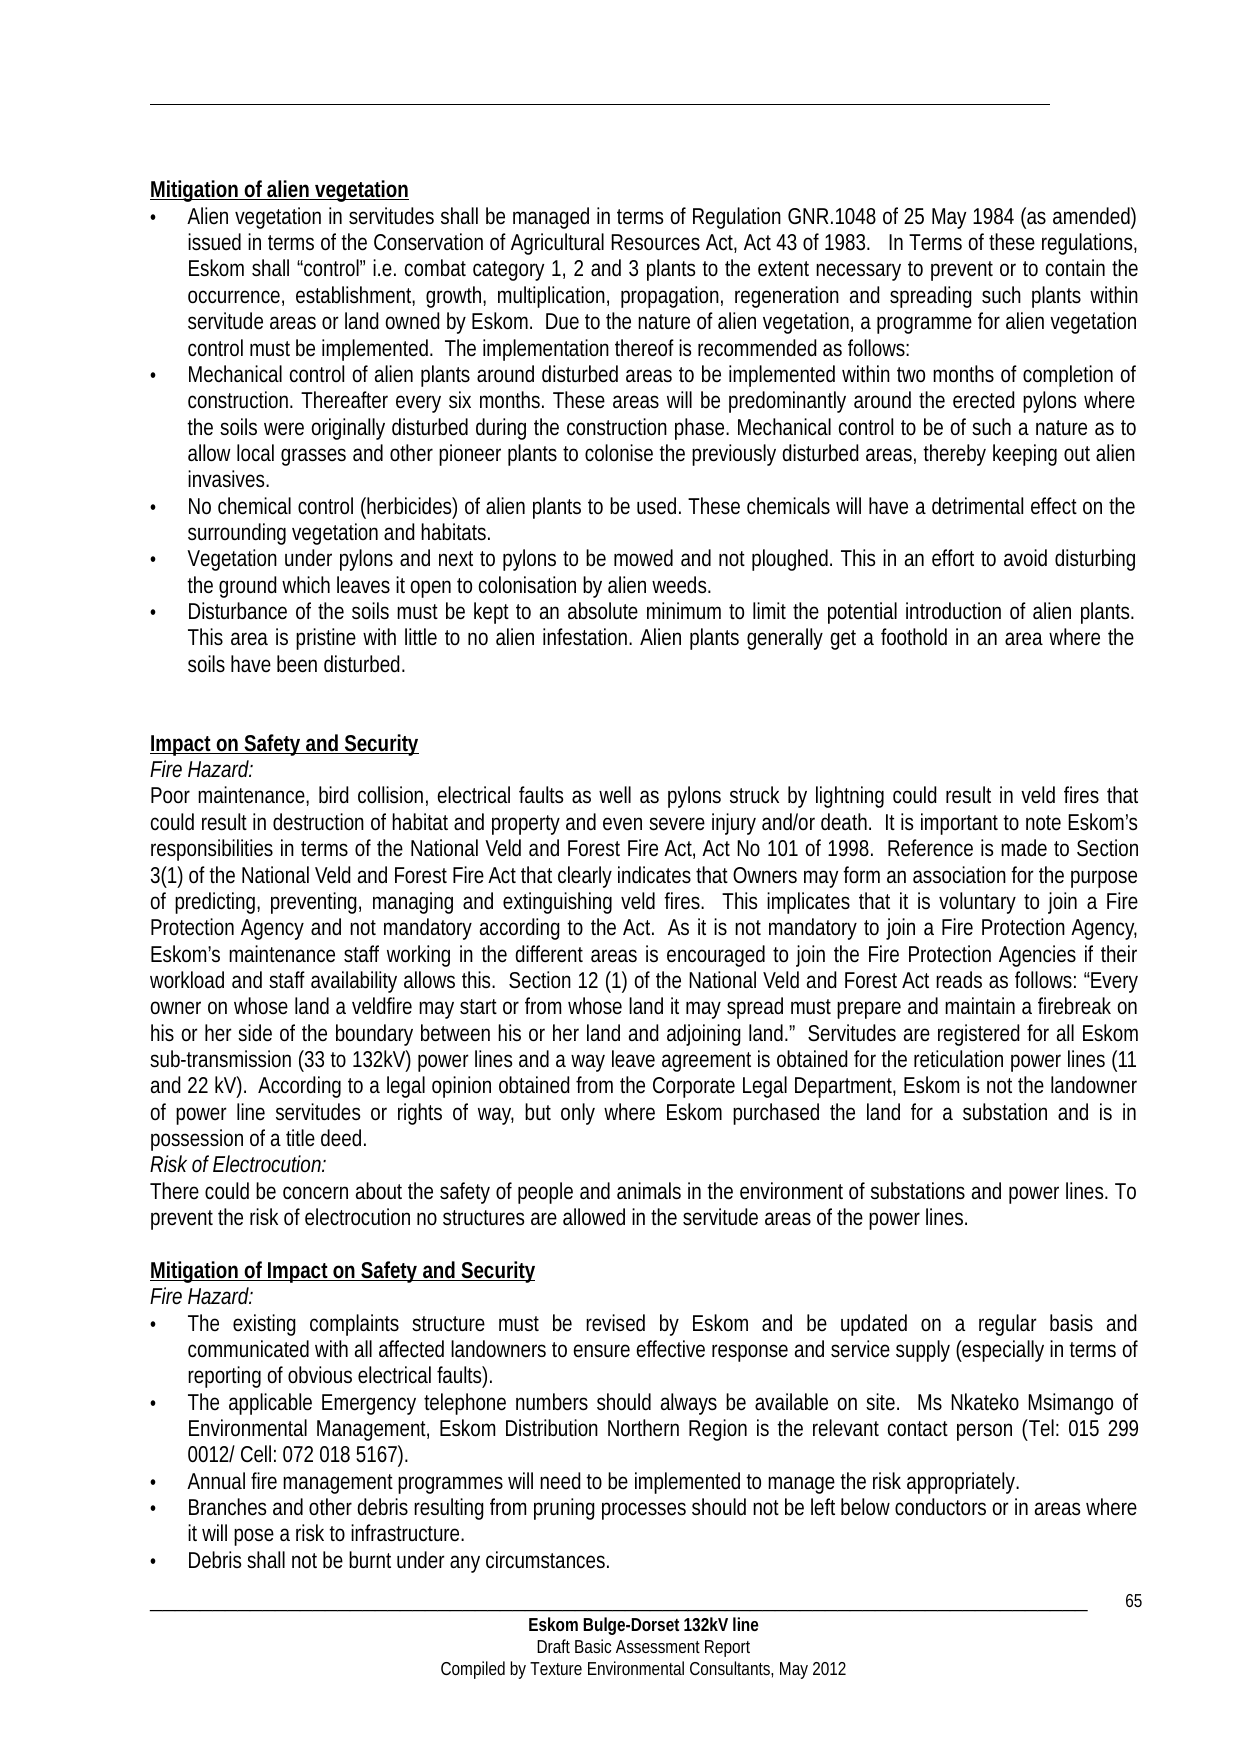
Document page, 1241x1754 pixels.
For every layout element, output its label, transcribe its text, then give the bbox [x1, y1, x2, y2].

text Fire Hazard: [150, 756, 1139, 782]
list Vegetation under pylons and next to pylons to be mowed and not ploughed. This in an effort to avoid disturbing the ground which leaves it open to colonisation by alien weeds. [150, 545, 1137, 598]
text There could be concern about the safety of people and animals in the environment of substations and power lines. To prevent the risk of electrocution no structures are allowed in the servitude areas of the power lines. [150, 1178, 1139, 1231]
list Disturbance of the soils must be kept to an absolute minimum to limit the potential introduction of alien plants. This area is pristine with little to no alien infestation. Alien plants generally get a foothold in an area where the soils have been disturbed. [150, 598, 1137, 677]
text Mitigation of Impact on Safety and Security [150, 1257, 1139, 1283]
list No chemical control (herbicides) of alien plants to be used. These chemicals will have a detrimental effect on the surrounding vegetation and habitats. [150, 493, 1137, 545]
list Annual fire management programmes will need to be implemented to manage the risk appropriately. [150, 1468, 1139, 1494]
text Risk of Electrocution: [150, 1151, 1139, 1178]
text Impact on Safety and Security [150, 730, 1139, 756]
list The existing complaints structure must be revised by Eskom and be updated on a regular basis and communicated with all affected landowners to ensure effective response and service supply (especially in terms of reporting of obvious electrical faults). [150, 1309, 1139, 1389]
text Poor maintenance, bird collision, electrical faults as well as pylons struck by lightning could result in veld fires that could result in destruction of habitat and property and even severe injury and/or death. It is important to note Eskom’s responsibilities in terms of the National Veld and Forest Fire Act, Act No 101 of 1998. Reference is made to Section 3(1) of the National Veld and Forest Fire Act that clearly indicates that Owners may form an association for the purpose of predicting, preventing, managing and extinguishing veld fires. This implicates that it is voluntary to join a Fire Protection Agency and not mandatory according to the Act. As it is not mandatory to join a Fire Protection Agency, Eskom’s maintenance staff working in the different areas is encouraged to join the Fire Protection Agencies if their workload and staff availability allows this. Section 12 (1) of the National Veld and Forest Act reads as follows: “Every owner on whose land a veldfire may start or from whose land it may spread must prepare and maintain a firebreak on his or her side of the boundary between his or her land and adjoining land.” Servitudes are registered for all Eskom sub-transmission (33 to 132kV) power lines and a way leave agreement is obtained for the reticulation power lines (11 and 22 kV). According to a legal opinion obtained from the Corporate Legal Department, Eskom is not the landowner of power line servitudes or rights of way, but only where Eskom purchased the land for a substation and is in possession of a title deed. [150, 782, 1139, 1151]
list Debris shall not be burnt under any circumstances. [150, 1547, 1139, 1573]
list Mechanical control of alien plants around disturbed areas to be implemented within two months of completion of construction. Thereafter every six months. These areas will be predominantly around the erected pylons where the soils were originally disturbed during the construction phase. Mechanical control to be of such a nature as to allow local grasses and other pioneer plants to colonise the previously disturbed areas, thereby keeping out alien invasives. [150, 361, 1137, 493]
list Alien vegetation in servitudes shall be managed in terms of Regulation GNR.1048 of 25 May 1984 (as amended) issued in terms of the Conservation of Agricultural Resources Act, Act 43 of 1983. In Terms of these regulations, Eskom shall “control” i.e. combat category 1, 2 and 3 plants to the extent necessary to prevent or to contain the occurrence, establishment, growth, multiplication, propagation, regeneration and spreading such plants within servitude areas or land owned by Eskom. Due to the nature of alien vegetation, a programme for alien vegetation control must be implemented. The implementation thereof is recommended as follows: [150, 203, 1139, 361]
list The applicable Emergency telephone numbers should always be available on site. Ms Nkateko Msimango of Environmental Management, Eskom Distribution Northern Region is the relevant contact person (Tel: 015 299 0012/ Cell: 072 018 5167). [150, 1389, 1139, 1468]
text Mitigation of alien vegetation [150, 176, 1139, 203]
text Fire Hazard: [150, 1283, 1139, 1309]
list Branches and other debris resulting from pruning processes should not be left below conductors or in areas where it will pose a risk to infrastructure. [150, 1494, 1139, 1547]
